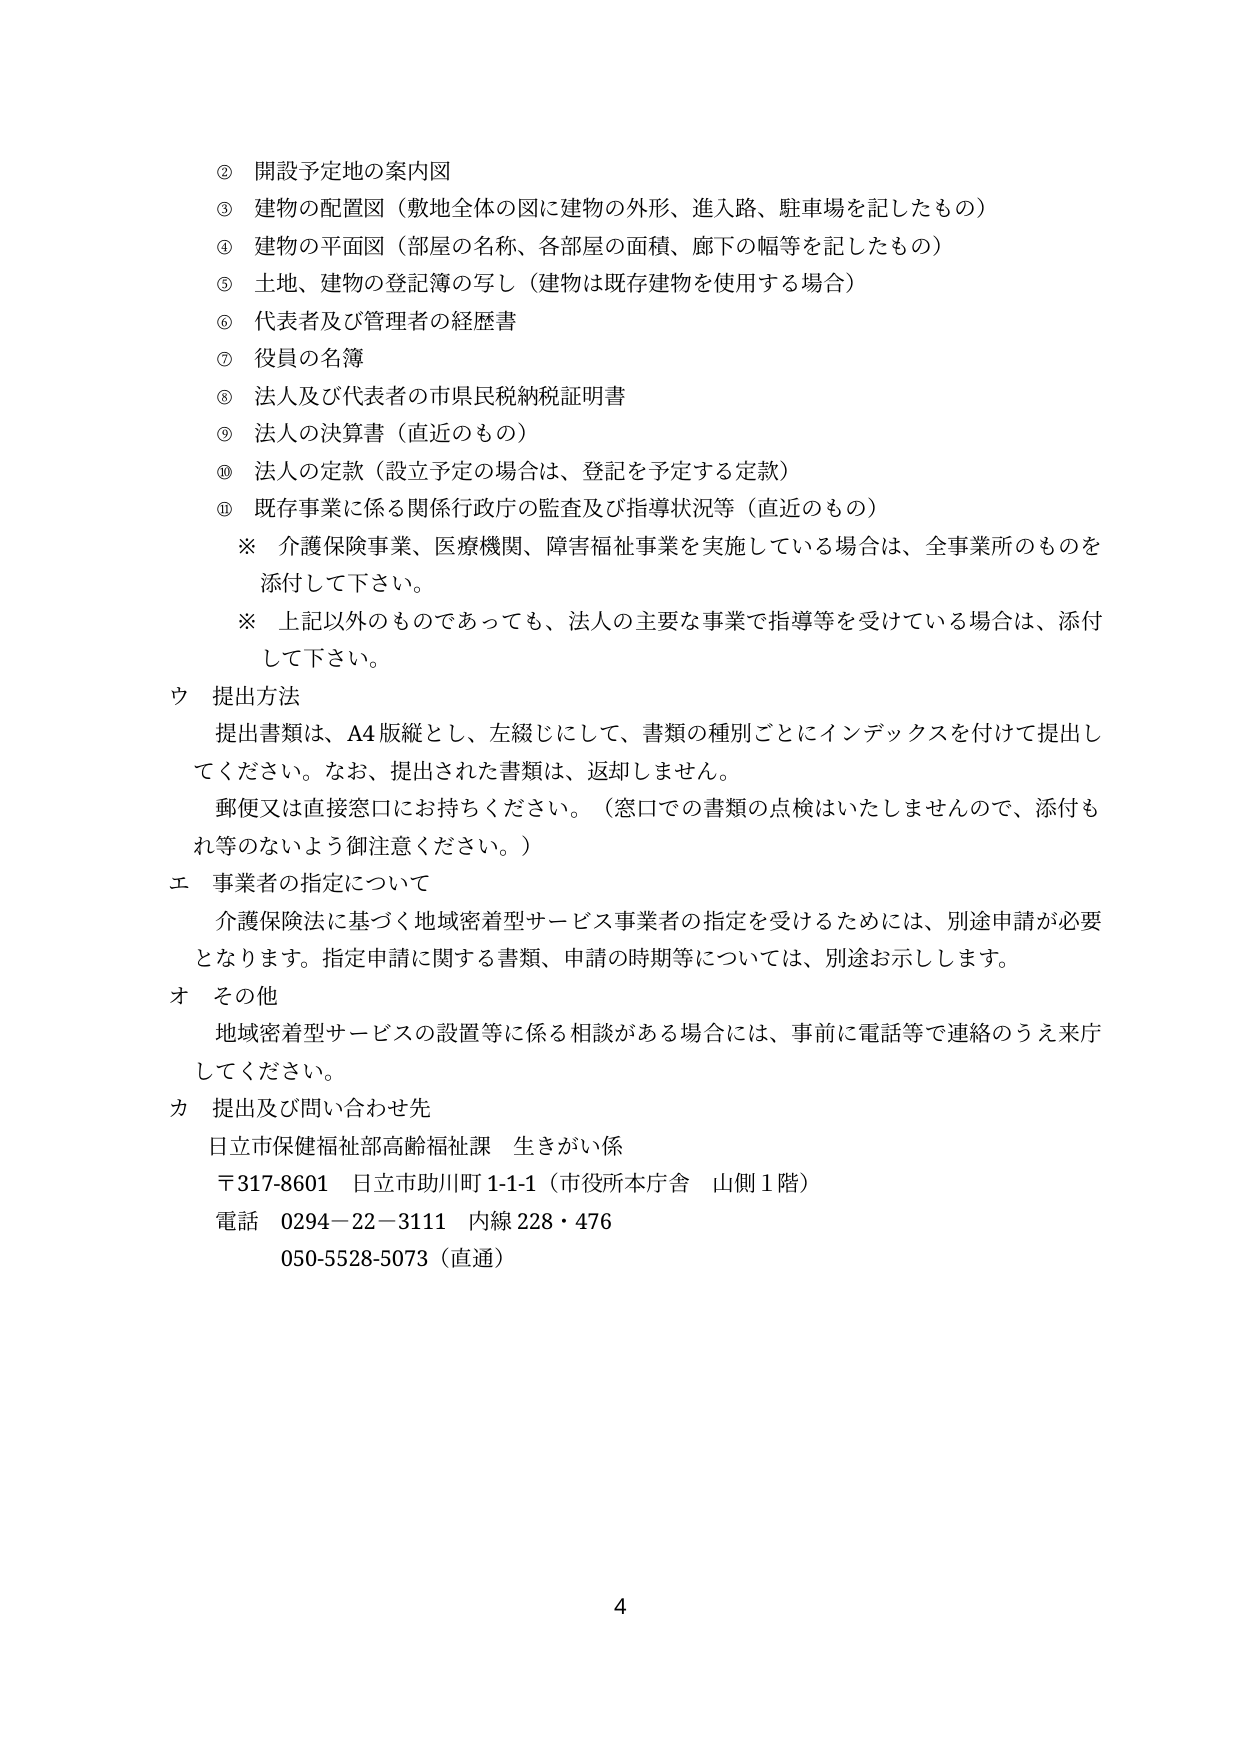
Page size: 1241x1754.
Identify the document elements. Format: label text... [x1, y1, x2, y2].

text オ その他 [136, 976, 1103, 1013]
text エ 事業者の指定について [136, 863, 1104, 901]
text 郵便又は直接窓口にお持ちください。（窓口での書類の点検はいたしませんので、添付もれ等のないよう御注意ください。） [193, 788, 1104, 863]
text ⑩ 法人の定款（設立予定の場合は、登記を予定する定款） [194, 451, 1104, 488]
text 日立市保健福祉部高齢福祉課 生きがい係 [136, 1126, 1104, 1163]
text ⑤ 土地、建物の登記簿の写し（建物は既存建物を使用する場合） [194, 263, 1104, 301]
text ④ 建物の平面図（部屋の名称、各部屋の面積、廊下の幅等を記したもの） [194, 226, 1104, 263]
text 〒317-8601 日立市助川町1-1-1（市役所本庁舎 山側１階） [193, 1163, 1103, 1201]
text ⑥ 代表者及び管理者の経歴書 [194, 301, 1104, 338]
text ③ 建物の配置図（敷地全体の図に建物の外形、進入路、駐車場を記したもの） [194, 188, 1104, 226]
text 050-5528-5073（直通） [193, 1238, 1103, 1276]
text 電話 0294－22－3111 内線228・476 [193, 1201, 1103, 1238]
text ⑦ 役員の名簿 [194, 338, 1104, 376]
text ※ 介護保険事業、医療機関、障害福祉事業を実施している場合は、全事業所のものを添付して下さい。 [238, 526, 1104, 601]
text ※ 上記以外のものであっても、法人の主要な事業で指導等を受けている場合は、添付して下さい。 [238, 601, 1104, 676]
text カ 提出及び問い合わせ先 [136, 1088, 1104, 1126]
text 地域密着型サービスの設置等に係る相談がある場合には、事前に電話等で連絡のうえ来庁してください。 [193, 1013, 1103, 1088]
text ② 開設予定地の案内図 [194, 151, 1104, 188]
text ウ 提出方法 [136, 676, 1104, 713]
text ⑨ 法人の決算書（直近のもの） [194, 413, 1104, 451]
text 提出書類は、A4版縦とし、左綴じにして、書類の種別ごとにインデックスを付けて提出してください。なお、提出された書類は、返却しません。 [193, 713, 1104, 788]
text ⑧ 法人及び代表者の市県民税納税証明書 [194, 376, 1104, 413]
text ⑪ 既存事業に係る関係行政庁の監査及び指導状況等（直近のもの） [194, 488, 1104, 526]
text 介護保険法に基づく地域密着型サービス事業者の指定を受けるためには、別途申請が必要となります。指定申請に関する書類、申請の時期等については、別途お示しします。 [193, 901, 1103, 976]
